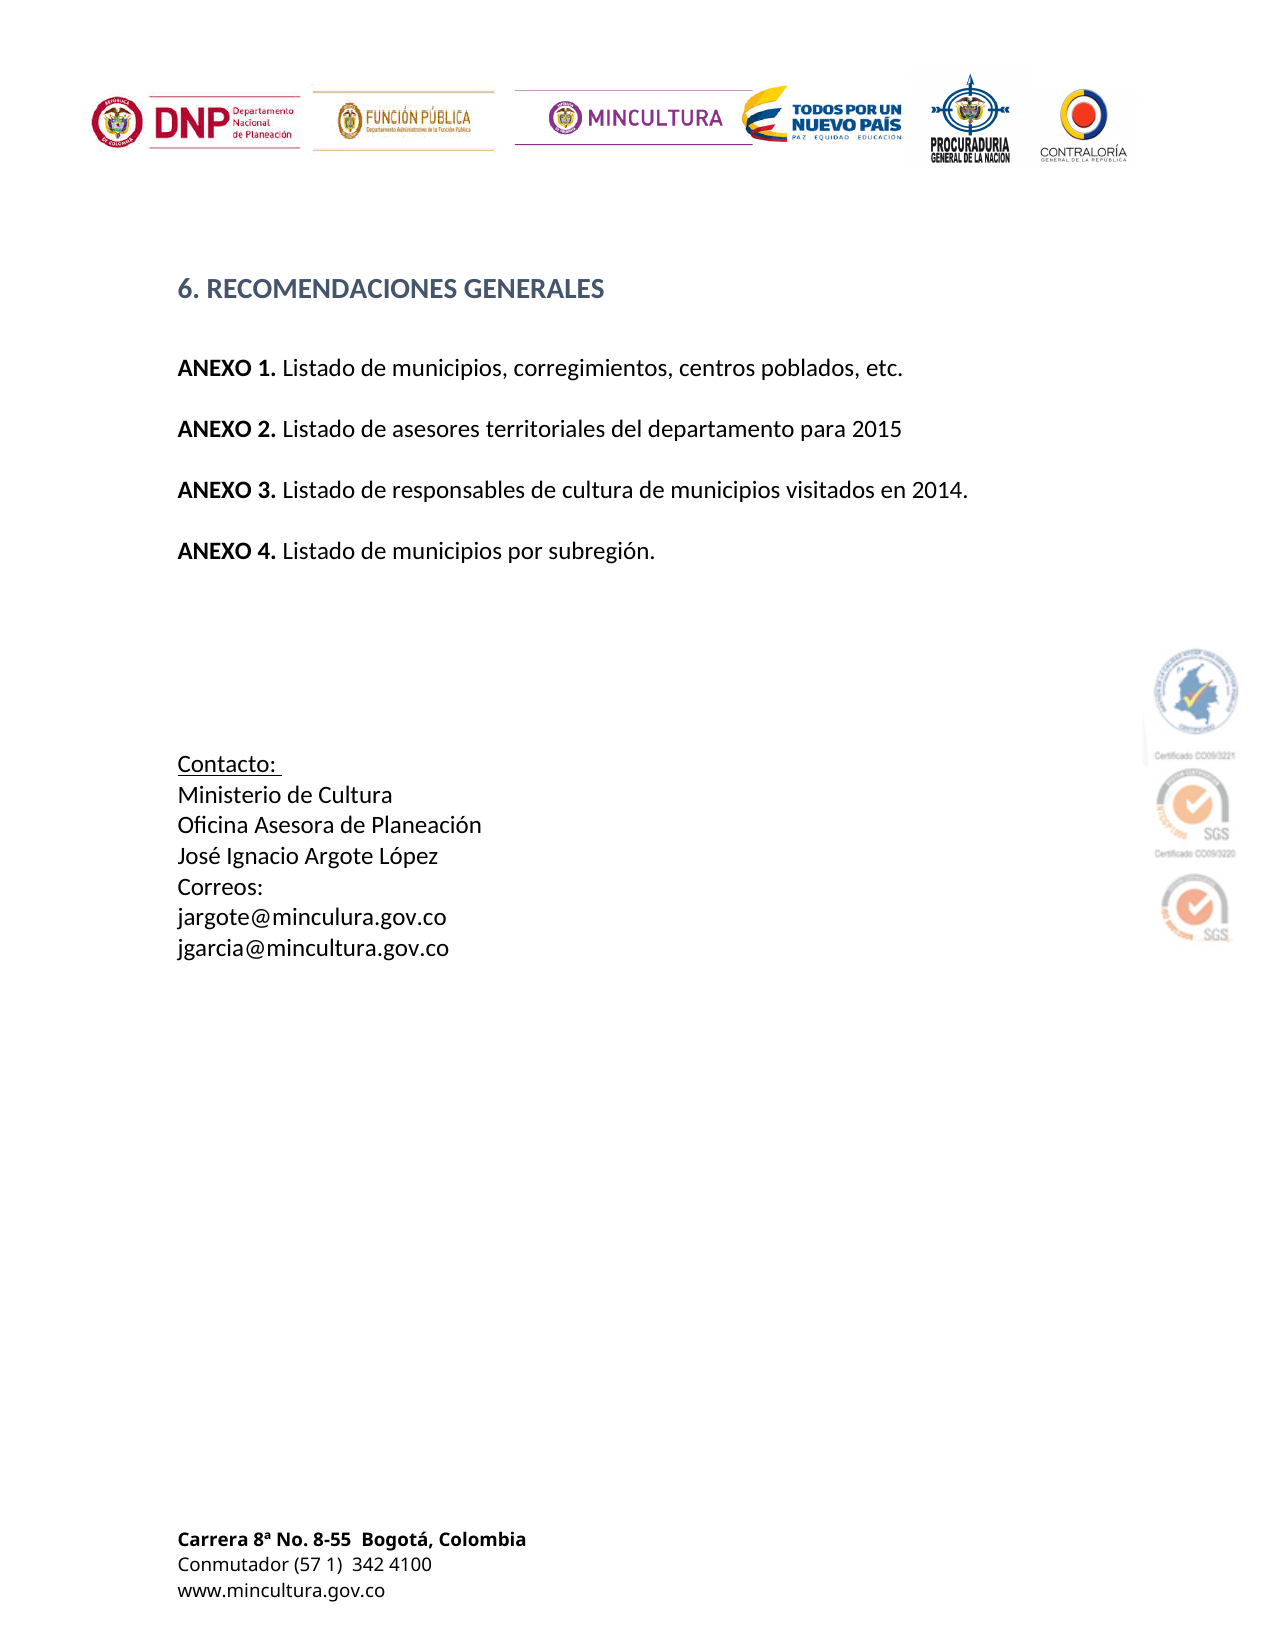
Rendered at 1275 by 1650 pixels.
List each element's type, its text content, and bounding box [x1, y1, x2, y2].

text Correos: [177, 871, 1098, 901]
picture [90, 69, 1139, 168]
text jgarcia@mincultura.gov.co [177, 932, 1098, 962]
text ANEXO 2. Listado de asesores territoriales del departamento para 2015 [177, 413, 1098, 443]
text jargote@minculura.gov.co [177, 901, 1098, 932]
text Contacto: [177, 748, 1098, 779]
text Ministerio de Cultura [177, 779, 1098, 809]
text ANEXO 1. Listado de municipios, corregimientos, centros poblados, etc. [177, 352, 1098, 382]
text ANEXO 3. Listado de responsables de cultura de municipios visitados en 2014. [177, 474, 1098, 504]
text 6. RECOMENDACIONES GENERALES [177, 270, 1098, 306]
text Oficina Asesora de Planeación [177, 809, 1098, 840]
picture [0, 173, 1243, 1424]
text ANEXO 4. Listado de municipios por subregión. [177, 535, 1098, 565]
text José Ignacio Argote López [177, 840, 1098, 871]
